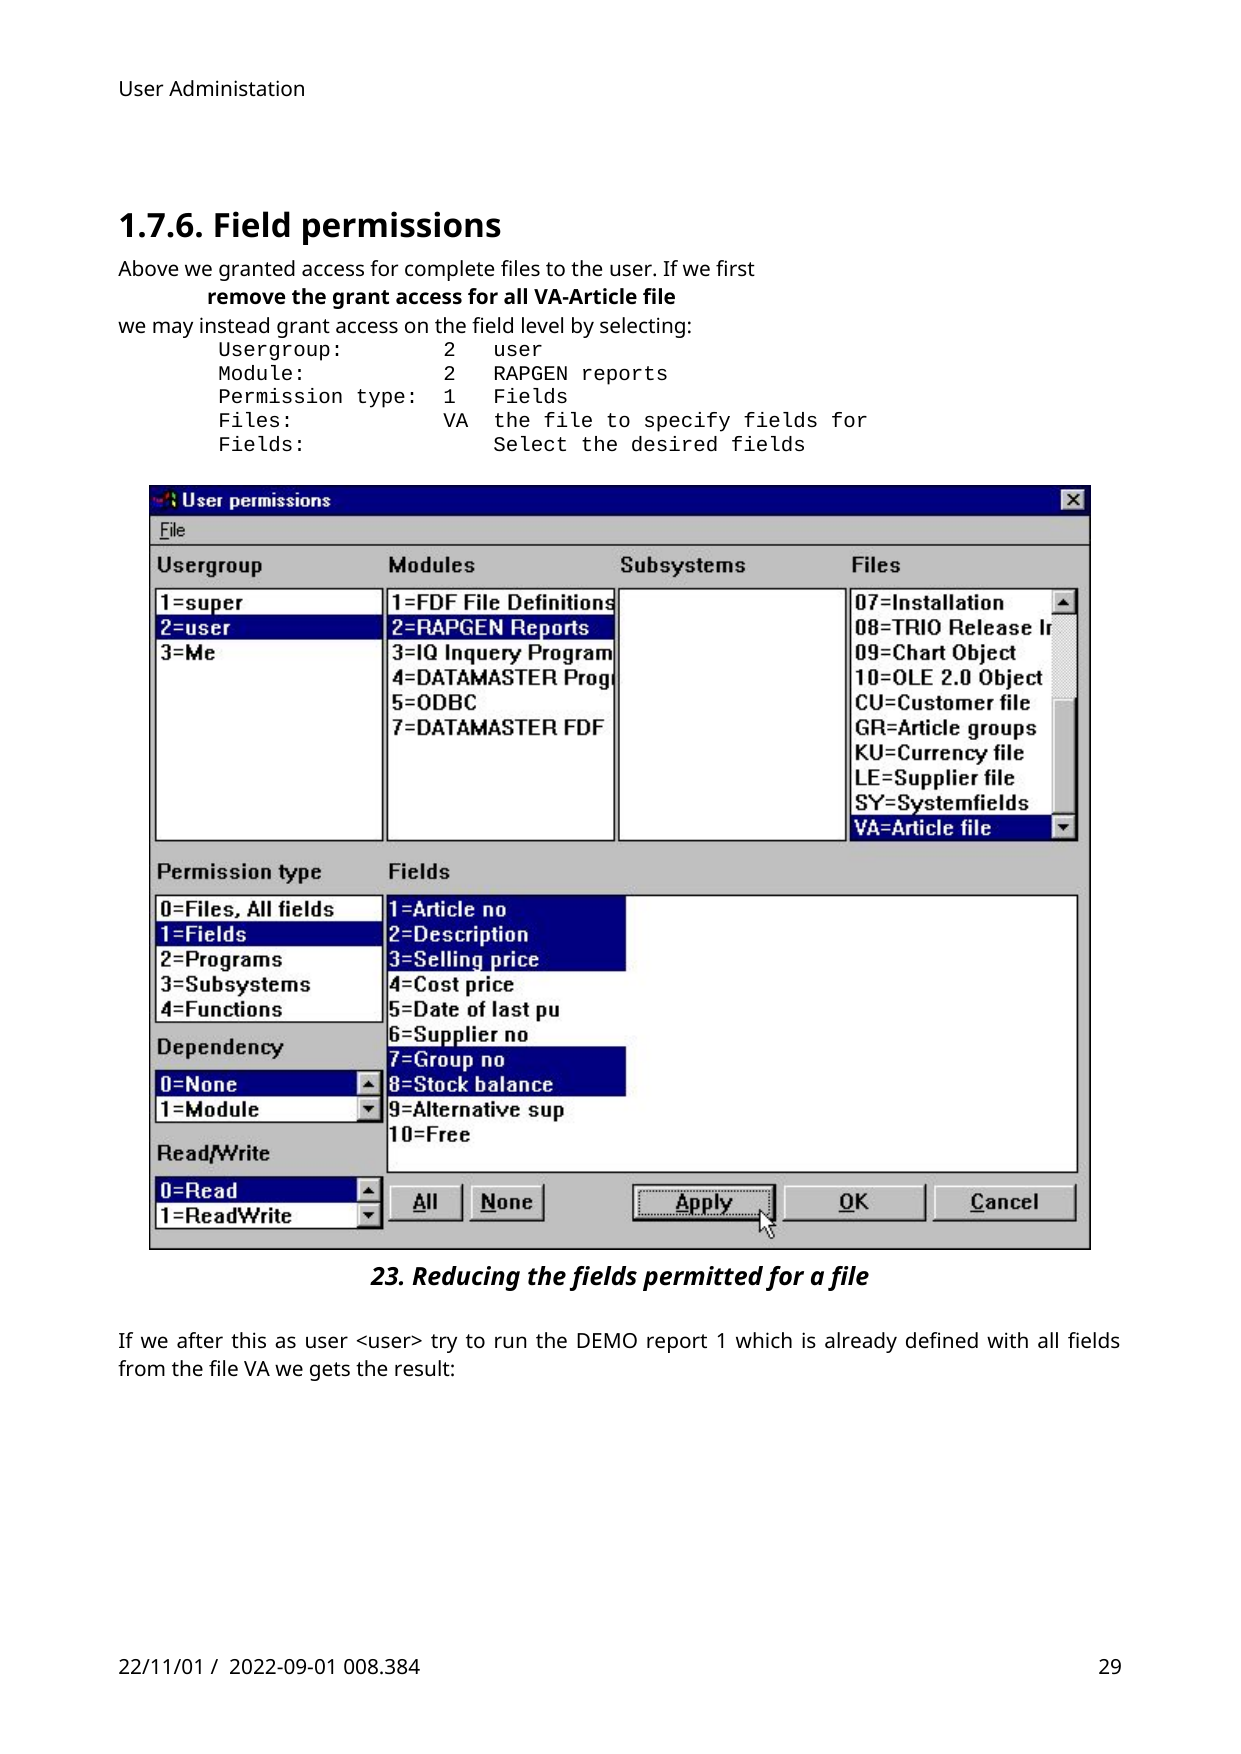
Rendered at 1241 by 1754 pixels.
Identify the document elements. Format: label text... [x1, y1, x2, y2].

picture [149, 485, 1091, 1250]
subtitle 1.7.6. Field permissions [118, 202, 1122, 248]
text Usergroup: 2 user [118, 339, 1122, 363]
text remove the grant access for all VA-Article file [207, 282, 1122, 311]
text Fields: Select the desired fields [118, 434, 1122, 457]
text Files: VA the file to specify fields for [118, 410, 1122, 434]
text Module: 2 RAPGEN reports [118, 363, 1122, 386]
text we may instead grant access on the field level by selecting: [118, 311, 1122, 339]
subtitle 23. Reducing the fields permitted for a file [118, 1258, 1122, 1292]
text Permission type: 1 Fields [118, 386, 1122, 410]
text Above we granted access for complete files to the user. If we first [118, 254, 1122, 282]
text If we after this as user <user> try to run the DEMO report 1 which is already defined with all fields from the file VA we gets the result: [118, 1326, 1122, 1383]
